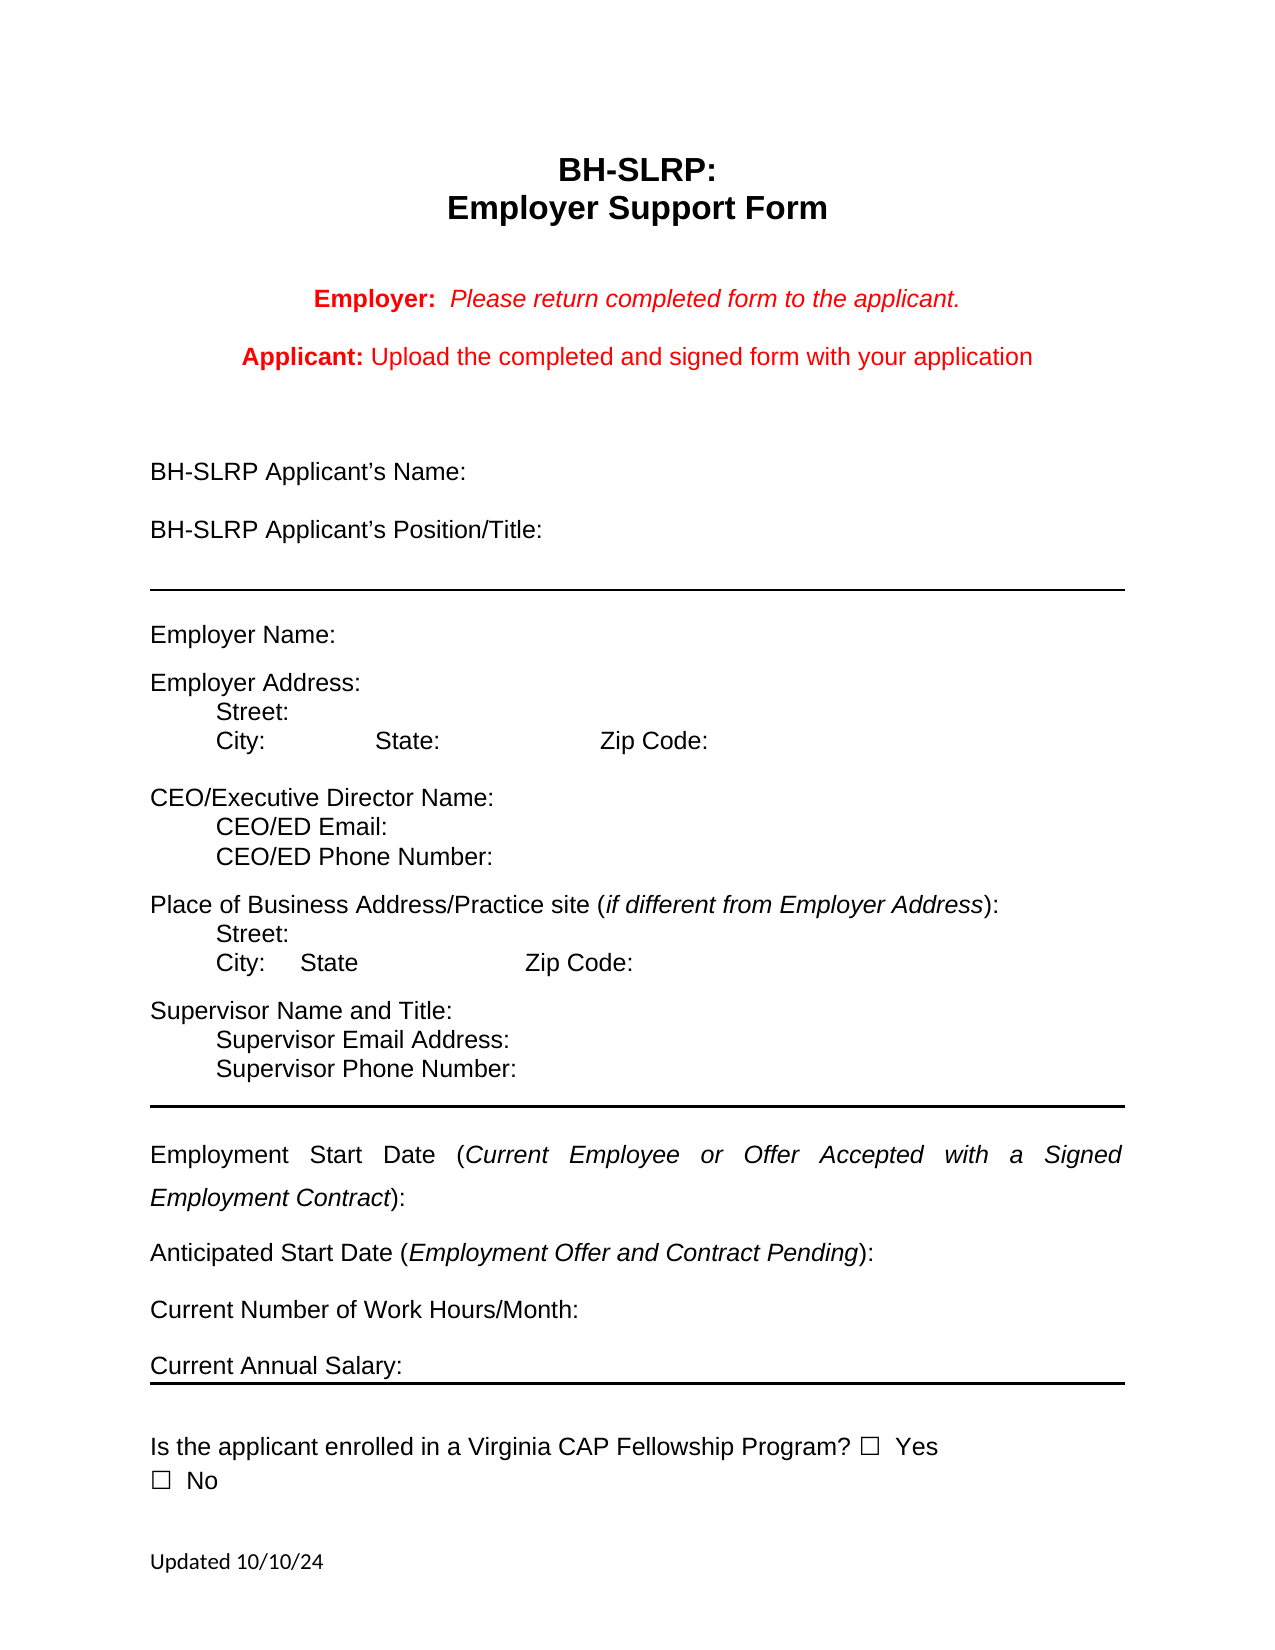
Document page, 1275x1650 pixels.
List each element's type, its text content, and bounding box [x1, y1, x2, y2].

text Applicant: Upload the completed and signed form with your application [150, 342, 1125, 371]
text BH-SLRP Applicant’s Name: [150, 457, 1125, 486]
text CEO/ED Phone Number: [216, 841, 1125, 871]
text Is the applicant enrolled in a Virginia CAP Fellowship Program? Yes [150, 1428, 1125, 1463]
text No [150, 1463, 1125, 1497]
text Employer Support Form [150, 188, 1125, 227]
text Anticipated Start Date (Employment Offer and Contract Pending): [150, 1238, 1125, 1267]
text Employer Address: [150, 668, 1125, 697]
text Street: [216, 697, 1125, 726]
text City: State Zip Code: [216, 948, 1125, 977]
text Supervisor Name and Title: [150, 996, 1125, 1025]
text Employer Name: [150, 620, 1125, 649]
text CEO/ED Email: [216, 812, 1125, 841]
text Street: [216, 918, 1125, 948]
text City: State: Zip Code: [216, 726, 1125, 755]
text BH-SLRP Applicant’s Position/Title: [150, 515, 1125, 544]
text Current Number of Work Hours/Month: [150, 1294, 1125, 1324]
text BH-SLRP: [150, 150, 1125, 188]
text Current Annual Salary: [150, 1351, 1125, 1382]
text Employment Start Date (Current Employee or Offer Accepted with a Signed Employment Contract): [150, 1139, 1125, 1211]
text Place of Business Address/Practice site (if different from Employer Address): [150, 890, 1125, 918]
text CEO/Executive Director Name: [150, 783, 1125, 812]
text Supervisor Phone Number: [150, 1054, 1125, 1083]
text Supervisor Email Address: [150, 1025, 1125, 1054]
text Employer: Please return completed form to the applicant. [150, 284, 1125, 313]
